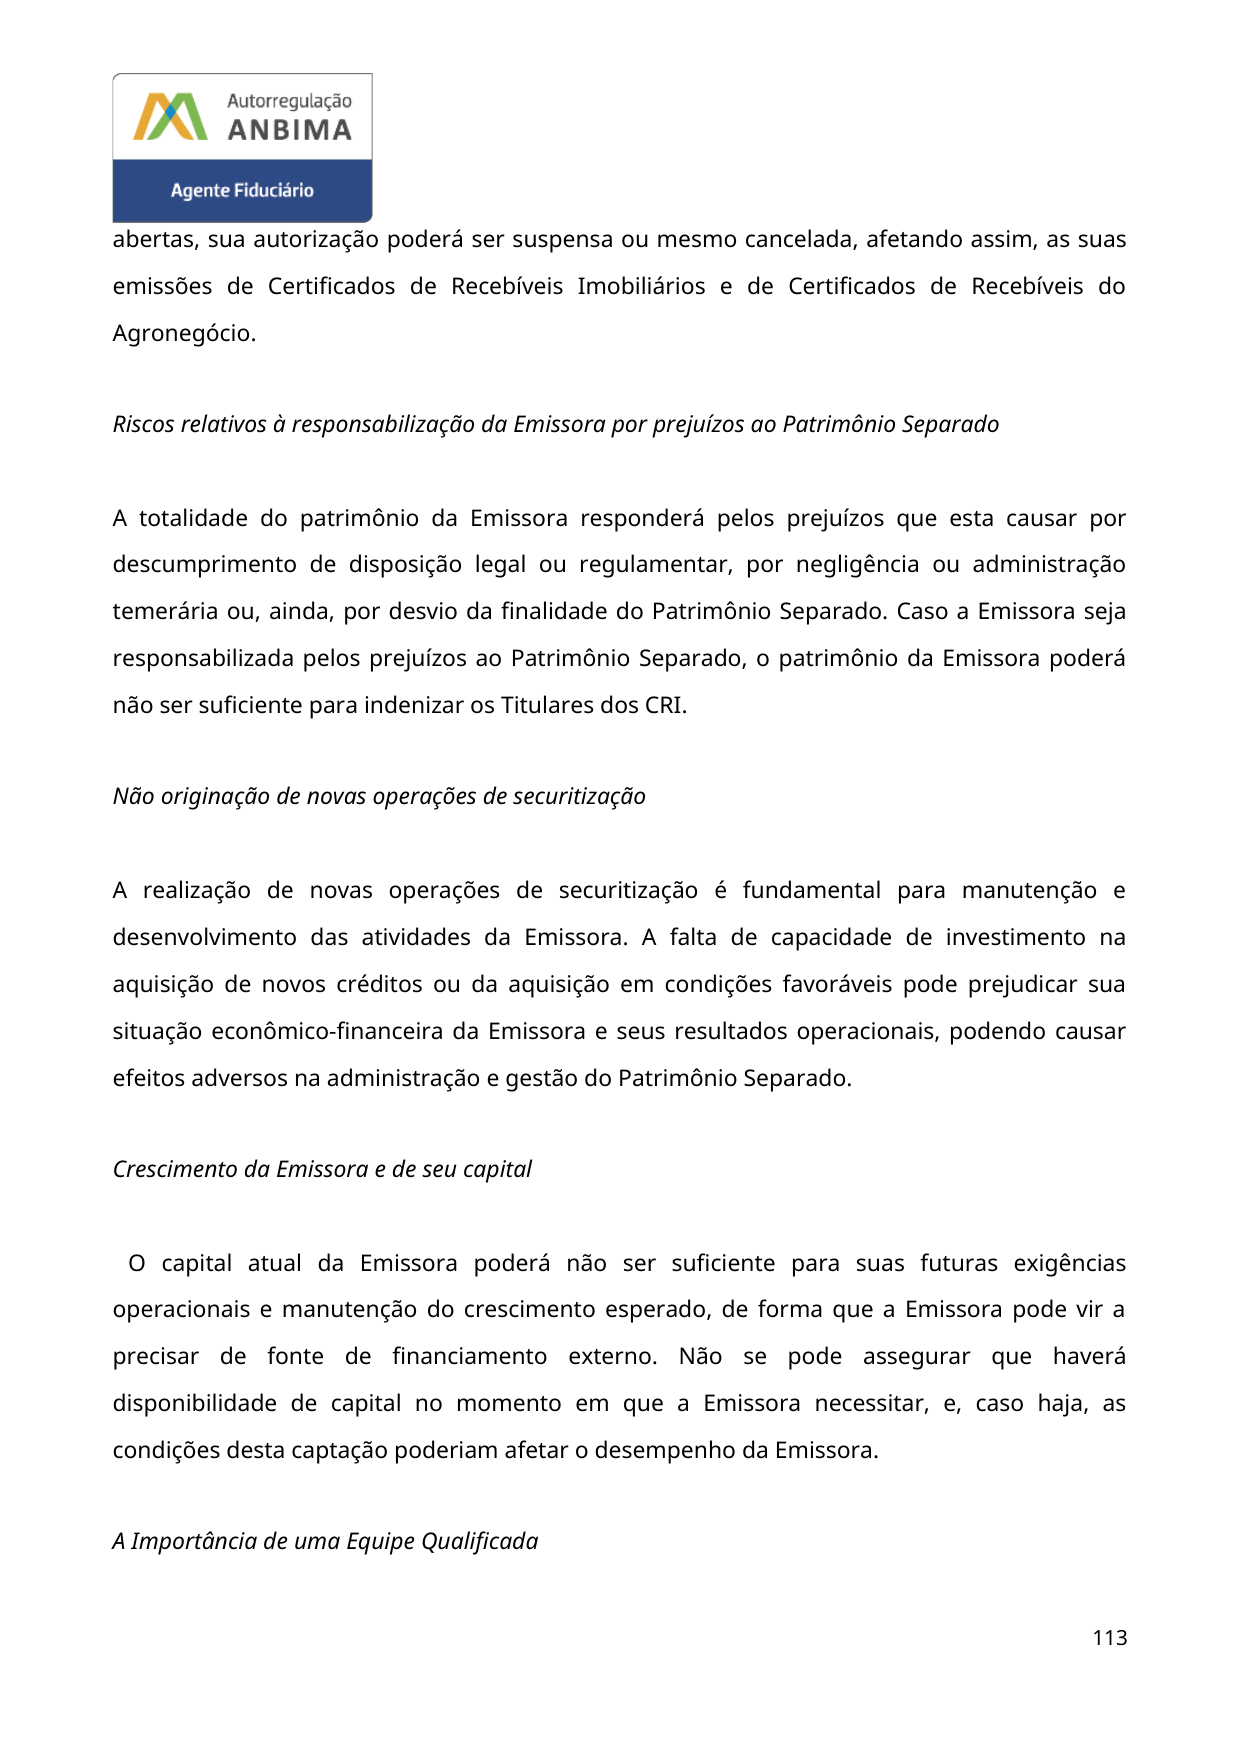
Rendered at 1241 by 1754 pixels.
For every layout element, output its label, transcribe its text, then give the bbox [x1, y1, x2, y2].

text Riscos relativos à responsabilização da Emissora por prejuízos ao Patrimônio Separado [112, 408, 1128, 439]
text O capital atual da Emissora poderá não ser suficiente para suas futuras exigências operacionais e manutenção do crescimento esperado, de forma que a Emissora pode vir a precisar de fonte de financiamento externo. Não se pode assegurar que haverá disponibilidade de capital no momento em que a Emissora necessitar, e, caso haja, as condições desta captação poderiam afetar o desempenho da Emissora. [112, 1247, 1128, 1465]
text Crescimento da Emissora e de seu capital [112, 1153, 1128, 1184]
text A realização de novas operações de securitização é fundamental para manutenção e desenvolvimento das atividades da Emissora. A falta de capacidade de investimento na aquisição de novos créditos ou da aquisição em condições favoráveis pode prejudicar sua situação econômico-financeira da Emissora e seus resultados operacionais, podendo causar efeitos adversos na administração e gestão do Patrimônio Separado. [112, 874, 1128, 1093]
text A Importância de uma Equipe Qualificada [112, 1525, 1128, 1557]
text A totalidade do patrimônio da Emissora responderá pelos prejuízos que esta causar por descumprimento de disposição legal ou regulamentar, por negligência ou administração temerária ou, ainda, por desvio da finalidade do Patrimônio Separado. Caso a Emissora seja responsabilizada pelos prejuízos ao Patrimônio Separado, o patrimônio da Emissora poderá não ser suficiente para indenizar os Titulares dos CRI. [112, 502, 1128, 720]
picture [112, 73, 373, 223]
text Não originação de novas operações de securitização [112, 780, 1128, 812]
